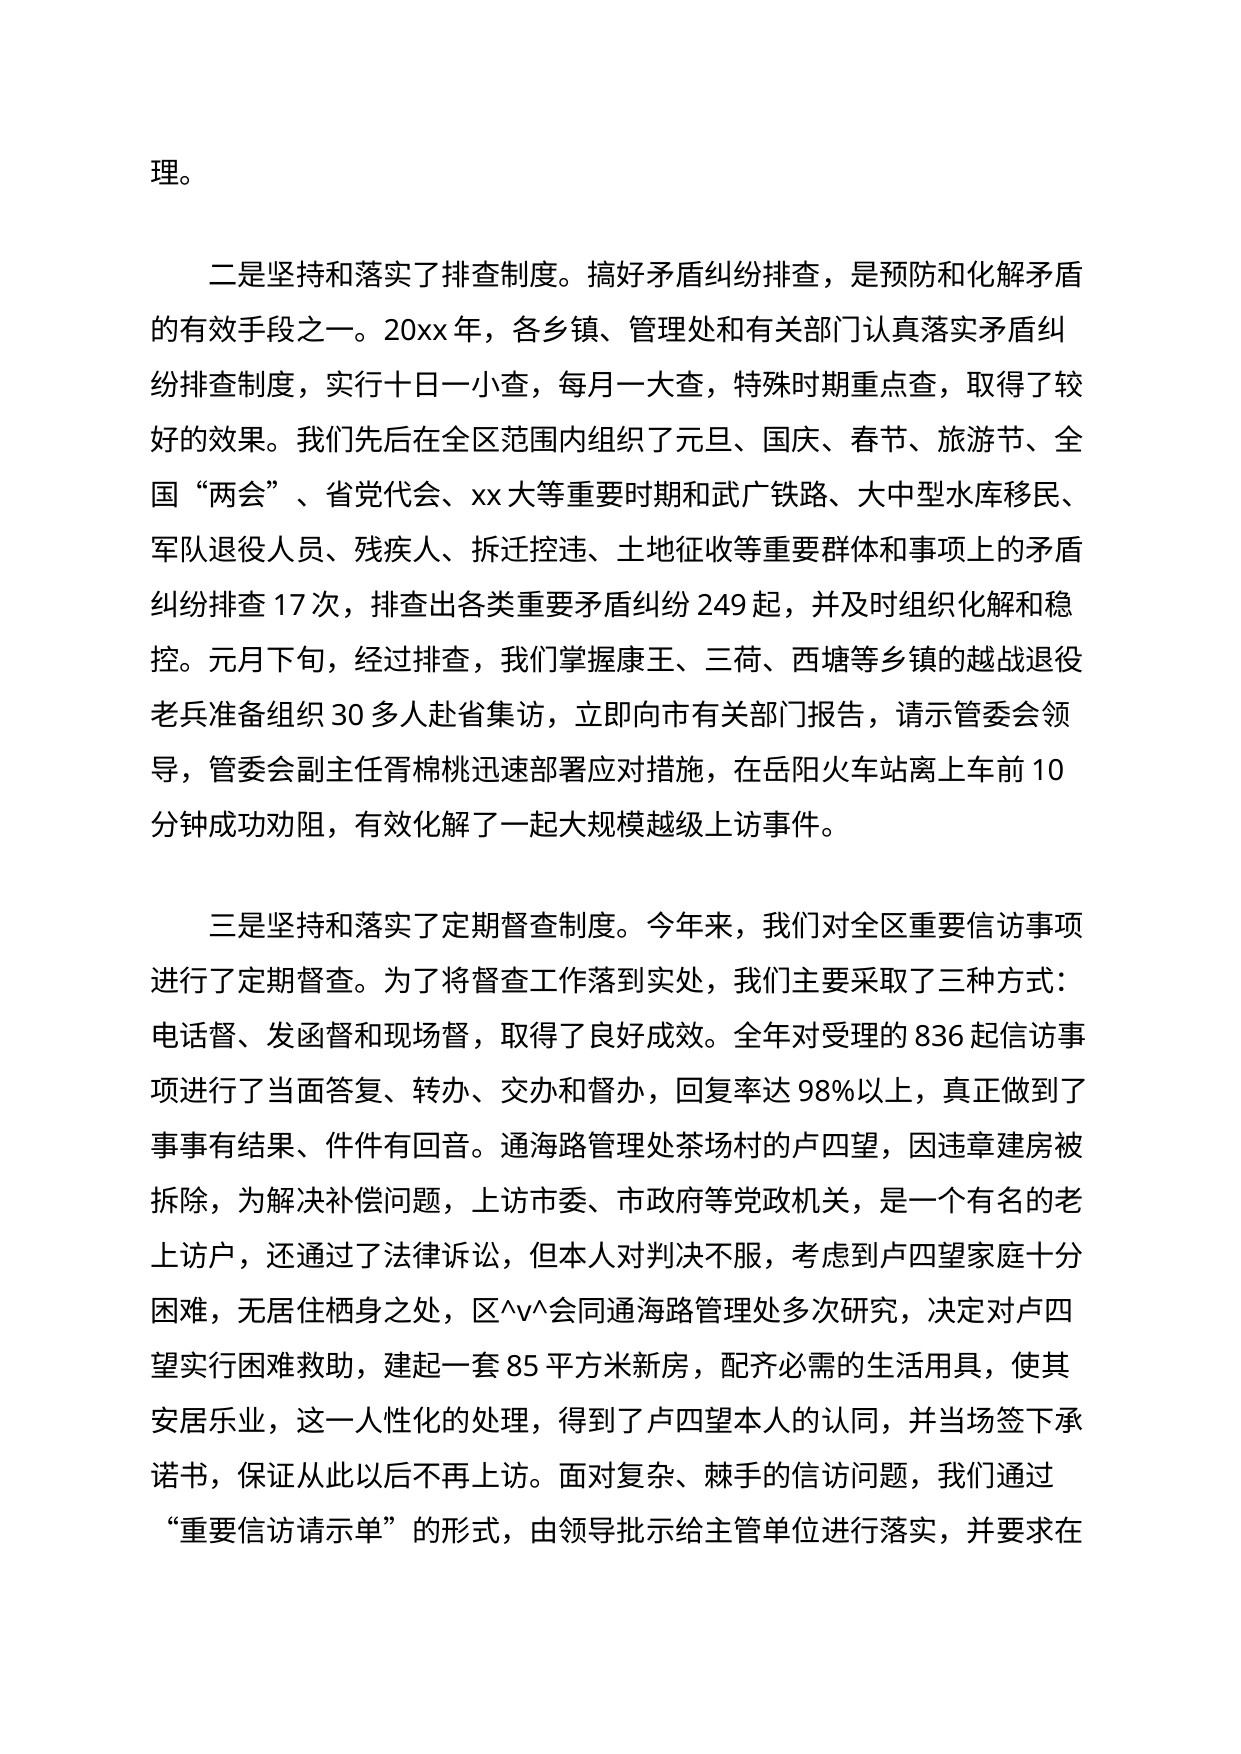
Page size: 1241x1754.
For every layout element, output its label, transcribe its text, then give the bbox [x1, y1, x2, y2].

text 二是坚持和落实了排查制度。搞好矛盾纠纷排查，是预防和化解矛盾的有效手段之一。20xx年，各乡镇、管理处和有关部门认真落实矛盾纠纷排查制度，实行十日一小查，每月一大查，特殊时期重点查，取得了较好的效果。我们先后在全区范围内组织了元旦、国庆、春节、旅游节、全国“两会”、省党代会、xx大等重要时期和武广铁路、大中型水库移民、军队退役人员、残疾人、拆迁控违、土地征收等重要群体和事项上的矛盾纠纷排查17次，排查出各类重要矛盾纠纷249起，并及时组织化解和稳控。元月下旬，经过排查，我们掌握康王、三荷、西塘等乡镇的越战退役老兵准备组织30多人赴省集访，立即向市有关部门报告，请示管委会领导，管委会副主任胥棉桃迅速部署应对措施，在岳阳火车站离上车前10分钟成功劝阻，有效化解了一起大规模越级上访事件。 [150, 252, 1090, 843]
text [150, 903, 1090, 1549]
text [150, 150, 1090, 192]
